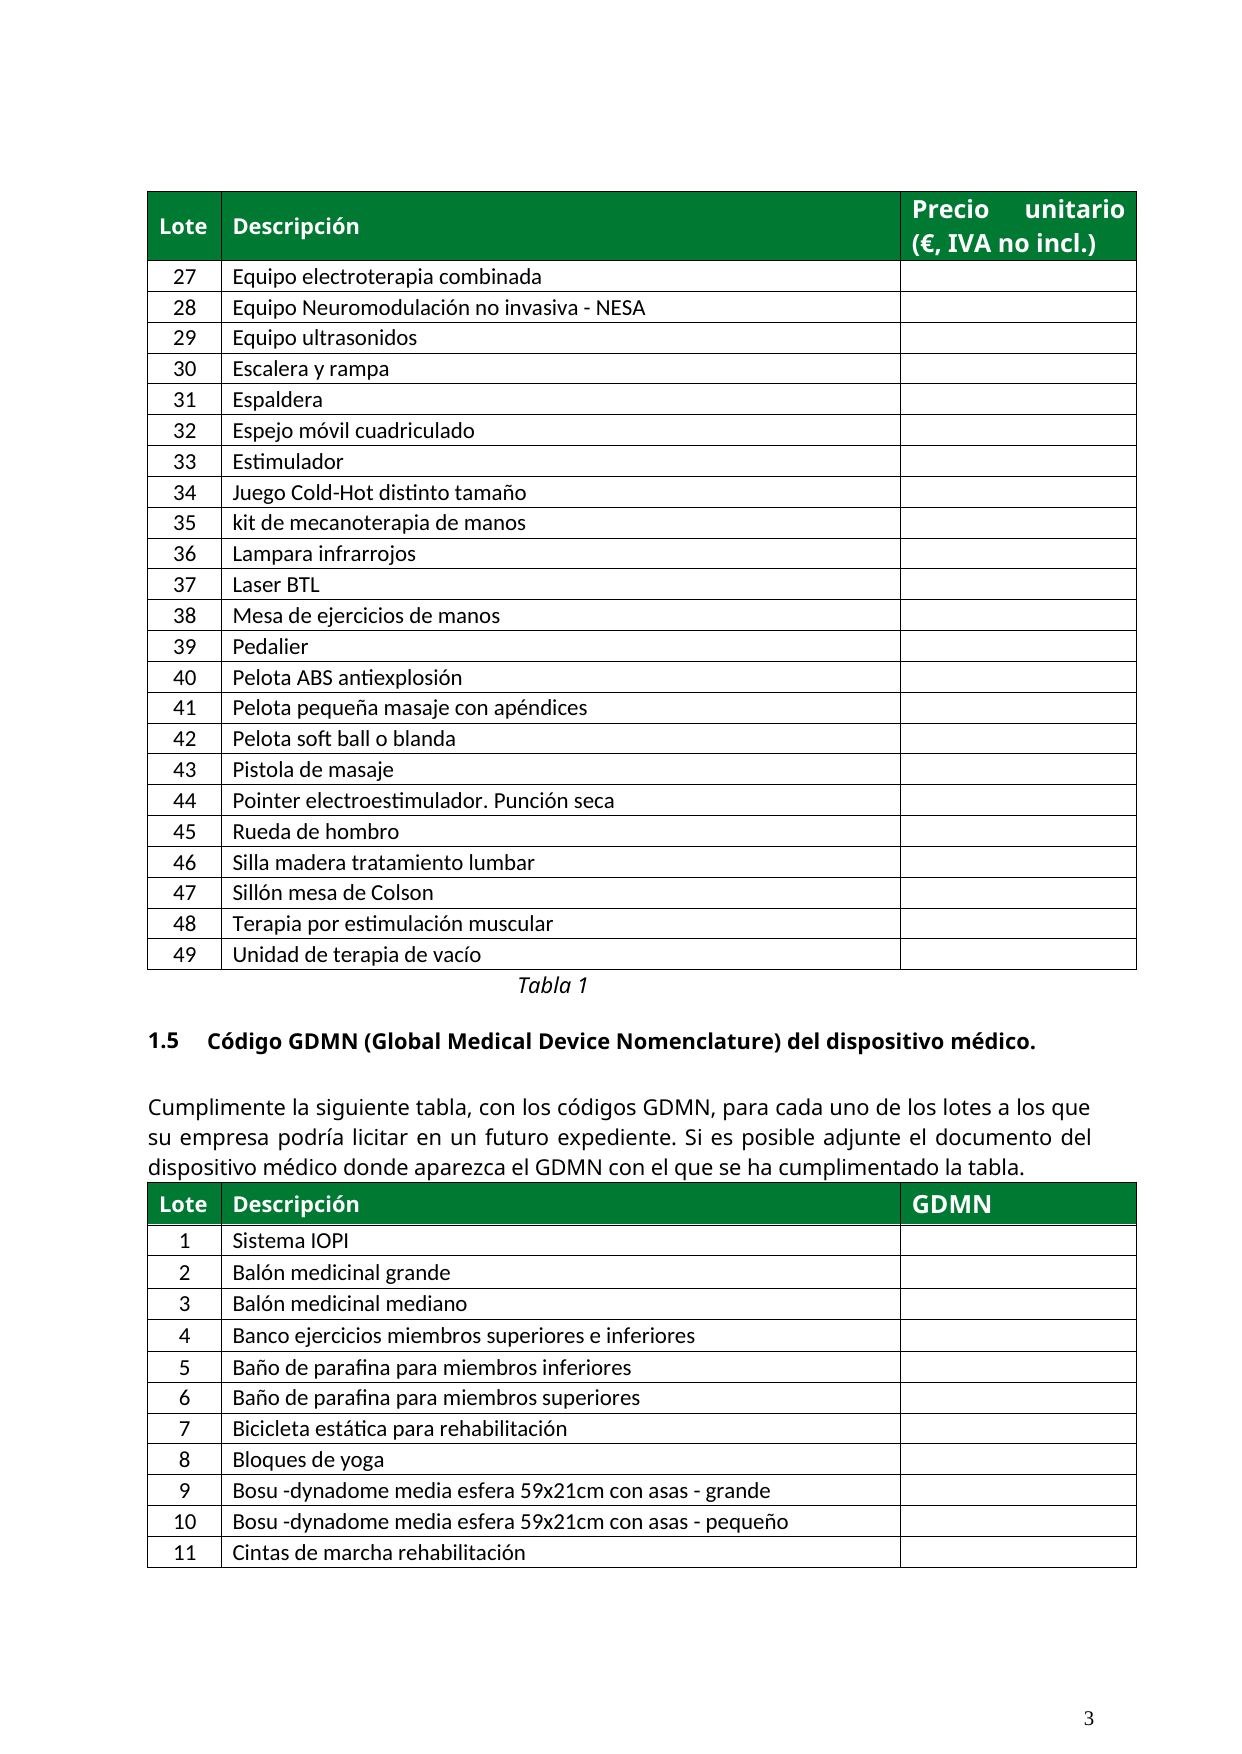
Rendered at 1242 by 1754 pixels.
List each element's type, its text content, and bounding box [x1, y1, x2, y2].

table_cell 27 [148, 261, 221, 291]
table_cell Juego Cold-Hot distinto tamaño [222, 477, 900, 507]
table_cell Mesa de ejercicios de manos [222, 600, 900, 630]
table_cell 46 [148, 847, 221, 877]
table_cell [901, 415, 1136, 445]
table_cell 5 [148, 1352, 221, 1382]
table_header Descripción [222, 192, 900, 260]
table_cell 49 [148, 939, 221, 969]
text Cumplimente la siguiente tabla, con los códigos GDMN, para cada uno de los lotes a los que su empresa podría licitar en un futuro expediente. Si es posible adjunte el documento del dispositivo médico donde aparezca el GDMN con el que se ha cumplimentado la tabla. [148, 1092, 1093, 1182]
table_header Lote [148, 1183, 221, 1224]
table_cell [901, 847, 1136, 877]
table_cell [901, 1352, 1136, 1382]
table_cell [901, 724, 1136, 753]
table_cell 39 [148, 631, 221, 661]
table_cell [901, 1289, 1136, 1318]
table_cell Bosu -dynadome media esfera 59x21cm con asas - pequeño [222, 1506, 900, 1536]
table_cell 29 [148, 323, 221, 352]
table_cell [901, 1506, 1136, 1536]
table_cell Bloques de yoga [222, 1444, 900, 1474]
table_cell 42 [148, 724, 221, 753]
table_cell Espaldera [222, 384, 900, 414]
table_cell 31 [148, 384, 221, 414]
table_cell kit de mecanoterapia de manos [222, 508, 900, 537]
table_cell 38 [148, 600, 221, 630]
table_cell [901, 323, 1136, 352]
table_cell Escalera y rampa [222, 354, 900, 383]
table_cell Pelota pequeña masaje con apéndices [222, 693, 900, 722]
table_cell 34 [148, 477, 221, 507]
table_cell [901, 1475, 1136, 1505]
table_cell [901, 878, 1136, 907]
table_cell 35 [148, 508, 221, 537]
table_cell [901, 816, 1136, 846]
table_cell [901, 384, 1136, 414]
table_cell Equipo electroterapia combinada [222, 261, 900, 291]
table_cell 44 [148, 785, 221, 815]
table_cell Terapia por estimulación muscular [222, 909, 900, 938]
table_cell [901, 1444, 1136, 1474]
table_cell [901, 693, 1136, 722]
table_cell Pointer electroestimulador. Punción seca [222, 785, 900, 815]
table_cell 43 [148, 754, 221, 784]
table_cell Pelota soft ball o blanda [222, 724, 900, 753]
table_header Lote [148, 192, 221, 260]
table_cell [901, 1537, 1136, 1567]
table_cell Pedalier [222, 631, 900, 661]
table_cell [901, 785, 1136, 815]
table_cell [901, 600, 1136, 630]
table_cell [901, 446, 1136, 476]
table_cell 32 [148, 415, 221, 445]
table_cell Unidad de terapia de vacío [222, 939, 900, 969]
table_cell [901, 539, 1136, 568]
table_cell 10 [148, 1506, 221, 1536]
table_cell Laser BTL [222, 569, 900, 599]
table_cell Pelota ABS antiexplosión [222, 662, 900, 692]
subtitle Código GDMN (Global Medical Device Nomenclature) del dispositivo médico. [148, 1025, 1094, 1056]
table_cell [901, 477, 1136, 507]
table_cell Lampara infrarrojos [222, 539, 900, 568]
table_cell 33 [148, 446, 221, 476]
table_cell [901, 939, 1136, 969]
table_cell 4 [148, 1320, 221, 1351]
table_cell [901, 909, 1136, 938]
table_cell 30 [148, 354, 221, 383]
table_cell [901, 292, 1136, 322]
table_cell 37 [148, 569, 221, 599]
text Tabla 1 [517, 970, 1094, 1000]
table_cell Equipo ultrasonidos [222, 323, 900, 352]
table_cell Equipo Neuromodulación no invasiva - NESA [222, 292, 900, 322]
table_cell [901, 354, 1136, 383]
table_header Precio unitario (€, IVA no incl.) [901, 192, 1136, 260]
table_cell Estimulador [222, 446, 900, 476]
table_cell Bicicleta estática para rehabilitación [222, 1414, 900, 1443]
table_cell 8 [148, 1444, 221, 1474]
table_cell Cintas de marcha rehabilitación [222, 1537, 900, 1567]
table_cell Bosu -dynadome media esfera 59x21cm con asas - grande [222, 1475, 900, 1505]
table_cell 7 [148, 1414, 221, 1443]
table_cell [901, 1256, 1136, 1288]
table_cell 9 [148, 1475, 221, 1505]
table_cell [901, 1383, 1136, 1412]
table_cell [901, 631, 1136, 661]
table_cell Espejo móvil cuadriculado [222, 415, 900, 445]
table_cell Balón medicinal grande [222, 1256, 900, 1288]
table_header GDMN [901, 1183, 1136, 1224]
table_cell Pistola de masaje [222, 754, 900, 784]
table_cell Silla madera tratamiento lumbar [222, 847, 900, 877]
table_cell 48 [148, 909, 221, 938]
table_cell Balón medicinal mediano [222, 1289, 900, 1318]
table_cell 45 [148, 816, 221, 846]
table_cell 28 [148, 292, 221, 322]
table_cell Sistema IOPI [222, 1226, 900, 1255]
table_cell Sillón mesa de Colson [222, 878, 900, 907]
table_cell 6 [148, 1383, 221, 1412]
table_cell Baño de parafina para miembros inferiores [222, 1352, 900, 1382]
table_cell [901, 1414, 1136, 1443]
table_cell [901, 662, 1136, 692]
table_cell [901, 569, 1136, 599]
table_cell 1 [148, 1226, 221, 1255]
table_cell [901, 1226, 1136, 1255]
table_cell [901, 508, 1136, 537]
table_cell [901, 754, 1136, 784]
table_cell Banco ejercicios miembros superiores e inferiores [222, 1320, 900, 1351]
table_cell 11 [148, 1537, 221, 1567]
table_cell 2 [148, 1256, 221, 1288]
table_header Descripción [222, 1183, 900, 1224]
table_cell 36 [148, 539, 221, 568]
table_cell [901, 1320, 1136, 1351]
table_cell 47 [148, 878, 221, 907]
table_cell Baño de parafina para miembros superiores [222, 1383, 900, 1412]
table_cell 3 [148, 1289, 221, 1318]
table_cell 40 [148, 662, 221, 692]
table_cell 41 [148, 693, 221, 722]
table_cell Rueda de hombro [222, 816, 900, 846]
table_cell [901, 261, 1136, 291]
